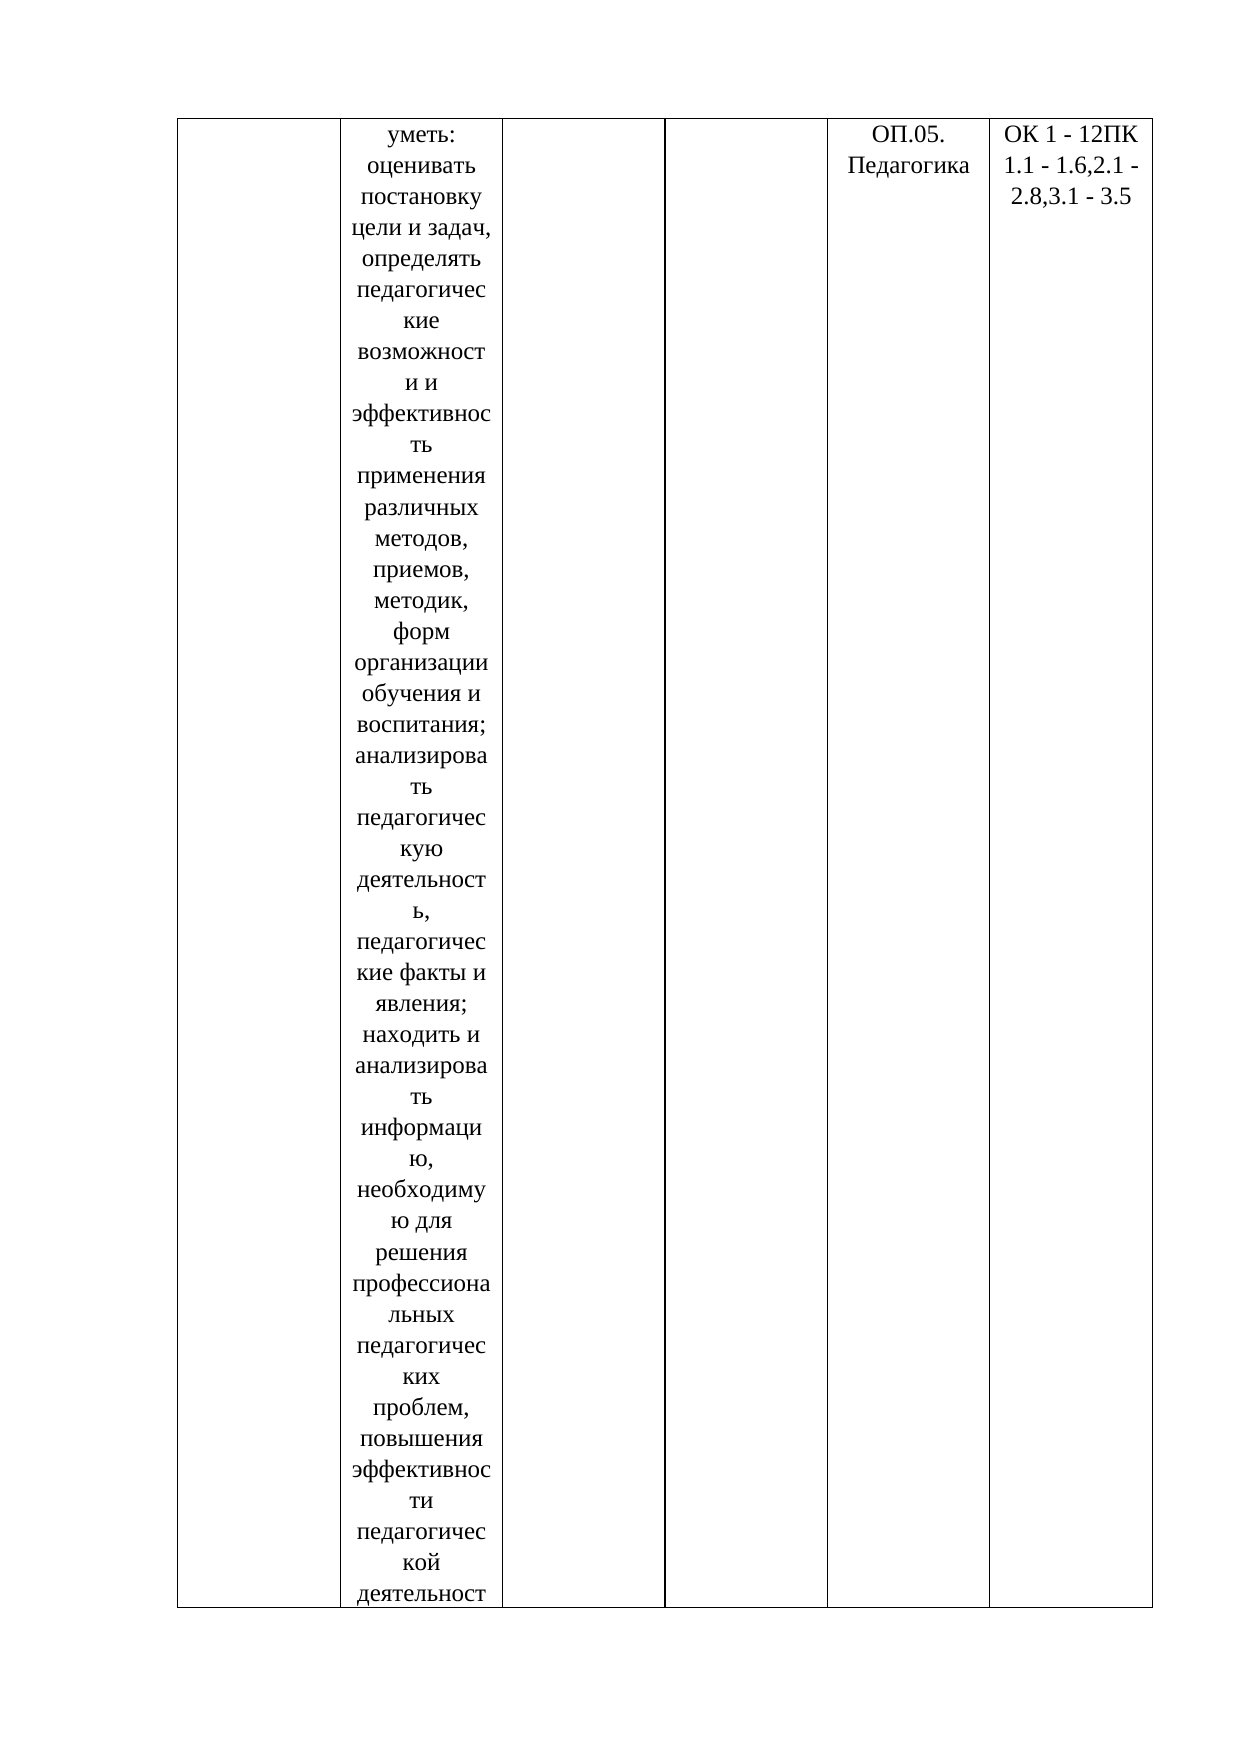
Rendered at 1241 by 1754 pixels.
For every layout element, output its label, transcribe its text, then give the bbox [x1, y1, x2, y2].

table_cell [341, 119, 502, 1607]
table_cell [990, 119, 1152, 1607]
table_cell [666, 119, 827, 1607]
table_cell [503, 119, 664, 1607]
table_cell ОП.05. Педагогика [828, 119, 989, 1607]
table_cell [178, 119, 340, 1607]
